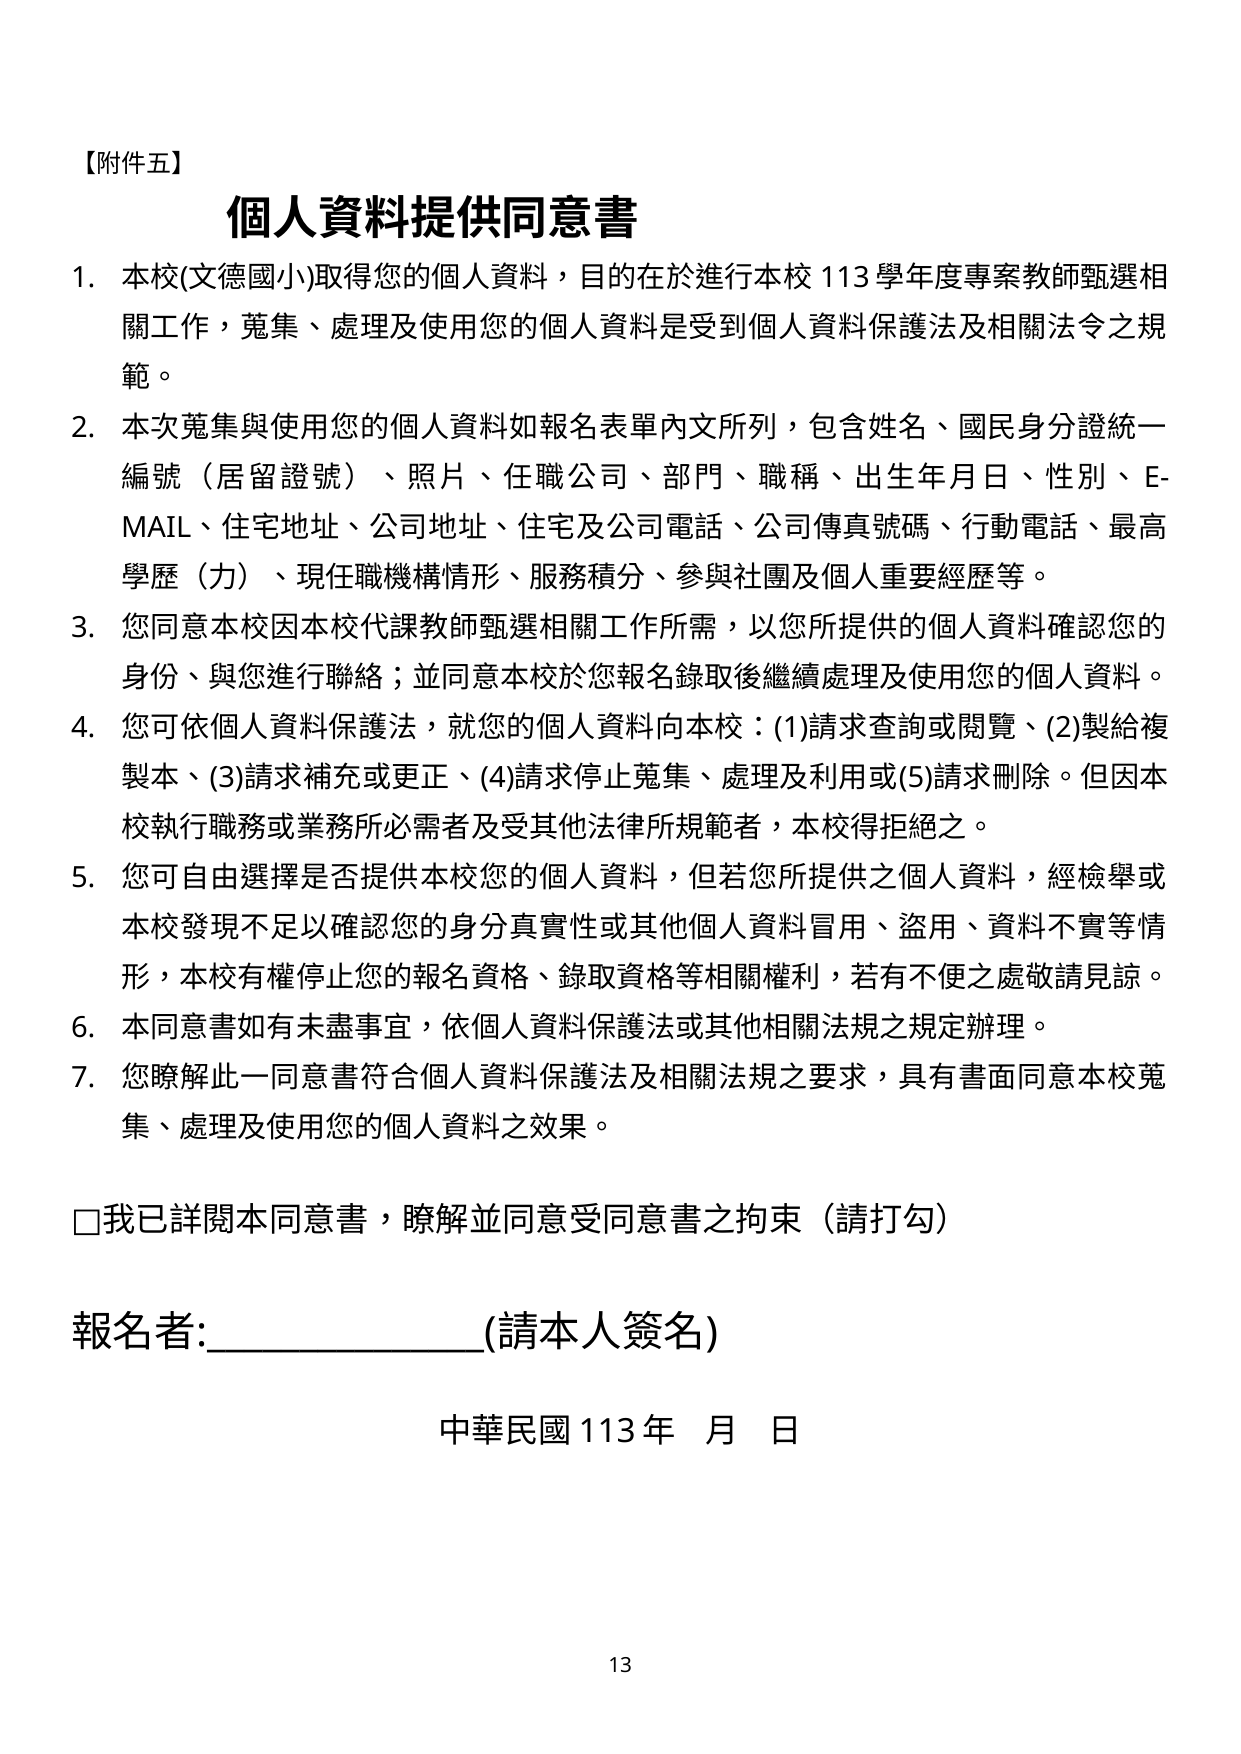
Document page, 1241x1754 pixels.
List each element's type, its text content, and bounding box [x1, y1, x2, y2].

list 您瞭解此一同意書符合個人資料保護法及相關法規之要求，具有書面同意本校蒐集、處理及使用您的個人資料之效果。 [71, 1047, 1169, 1147]
list 本校(文德國小)取得您的個人資料，目的在於進行本校113學年度專案教師甄選相關工作，蒐集、處理及使用您的個人資料是受到個人資料保護法及相關法令之規範。 [71, 247, 1169, 397]
list 您可依個人資料保護法，就您的個人資料向本校：(1)請求查詢或閱覽、(2)製給複製本、(3)請求補充或更正、(4)請求停止蒐集、處理及利用或(5)請求刪除。但因本校執行職務或業務所必需者及受其他法律所規範者，本校得拒絕之。 [71, 697, 1169, 847]
text 個人資料提供同意書 [71, 184, 1169, 247]
text 【附件五】 [71, 122, 1169, 184]
list 本次蒐集與使用您的個人資料如報名表單內文所列，包含姓名、國民身分證統一編號（居留證號）、照片、任職公司、部門、職稱、出生年月日、性別、E-MAIL、住宅地址、公司地址、住宅及公司電話、公司傳真號碼、行動電話、最高學歷（力）、現任職機構情形、服務積分、參與社團及個人重要經歷等。 [71, 397, 1169, 597]
text □我已詳閱本同意書，瞭解並同意受同意書之拘束（請打勾） [71, 1192, 1169, 1241]
text 中華民國113年 月 日 [71, 1403, 1169, 1452]
text 報名者:_______________(請本人簽名) [71, 1298, 1169, 1358]
list 本同意書如有未盡事宜，依個人資料保護法或其他相關法規之規定辦理。 [71, 997, 1169, 1047]
list 您同意本校因本校代課教師甄選相關工作所需，以您所提供的個人資料確認您的身份、與您進行聯絡；並同意本校於您報名錄取後繼續處理及使用您的個人資料。 [71, 597, 1169, 697]
list 您可自由選擇是否提供本校您的個人資料，但若您所提供之個人資料，經檢舉或本校發現不足以確認您的身分真實性或其他個人資料冒用、盜用、資料不實等情形，本校有權停止您的報名資格、錄取資格等相關權利，若有不便之處敬請見諒。 [71, 847, 1169, 997]
